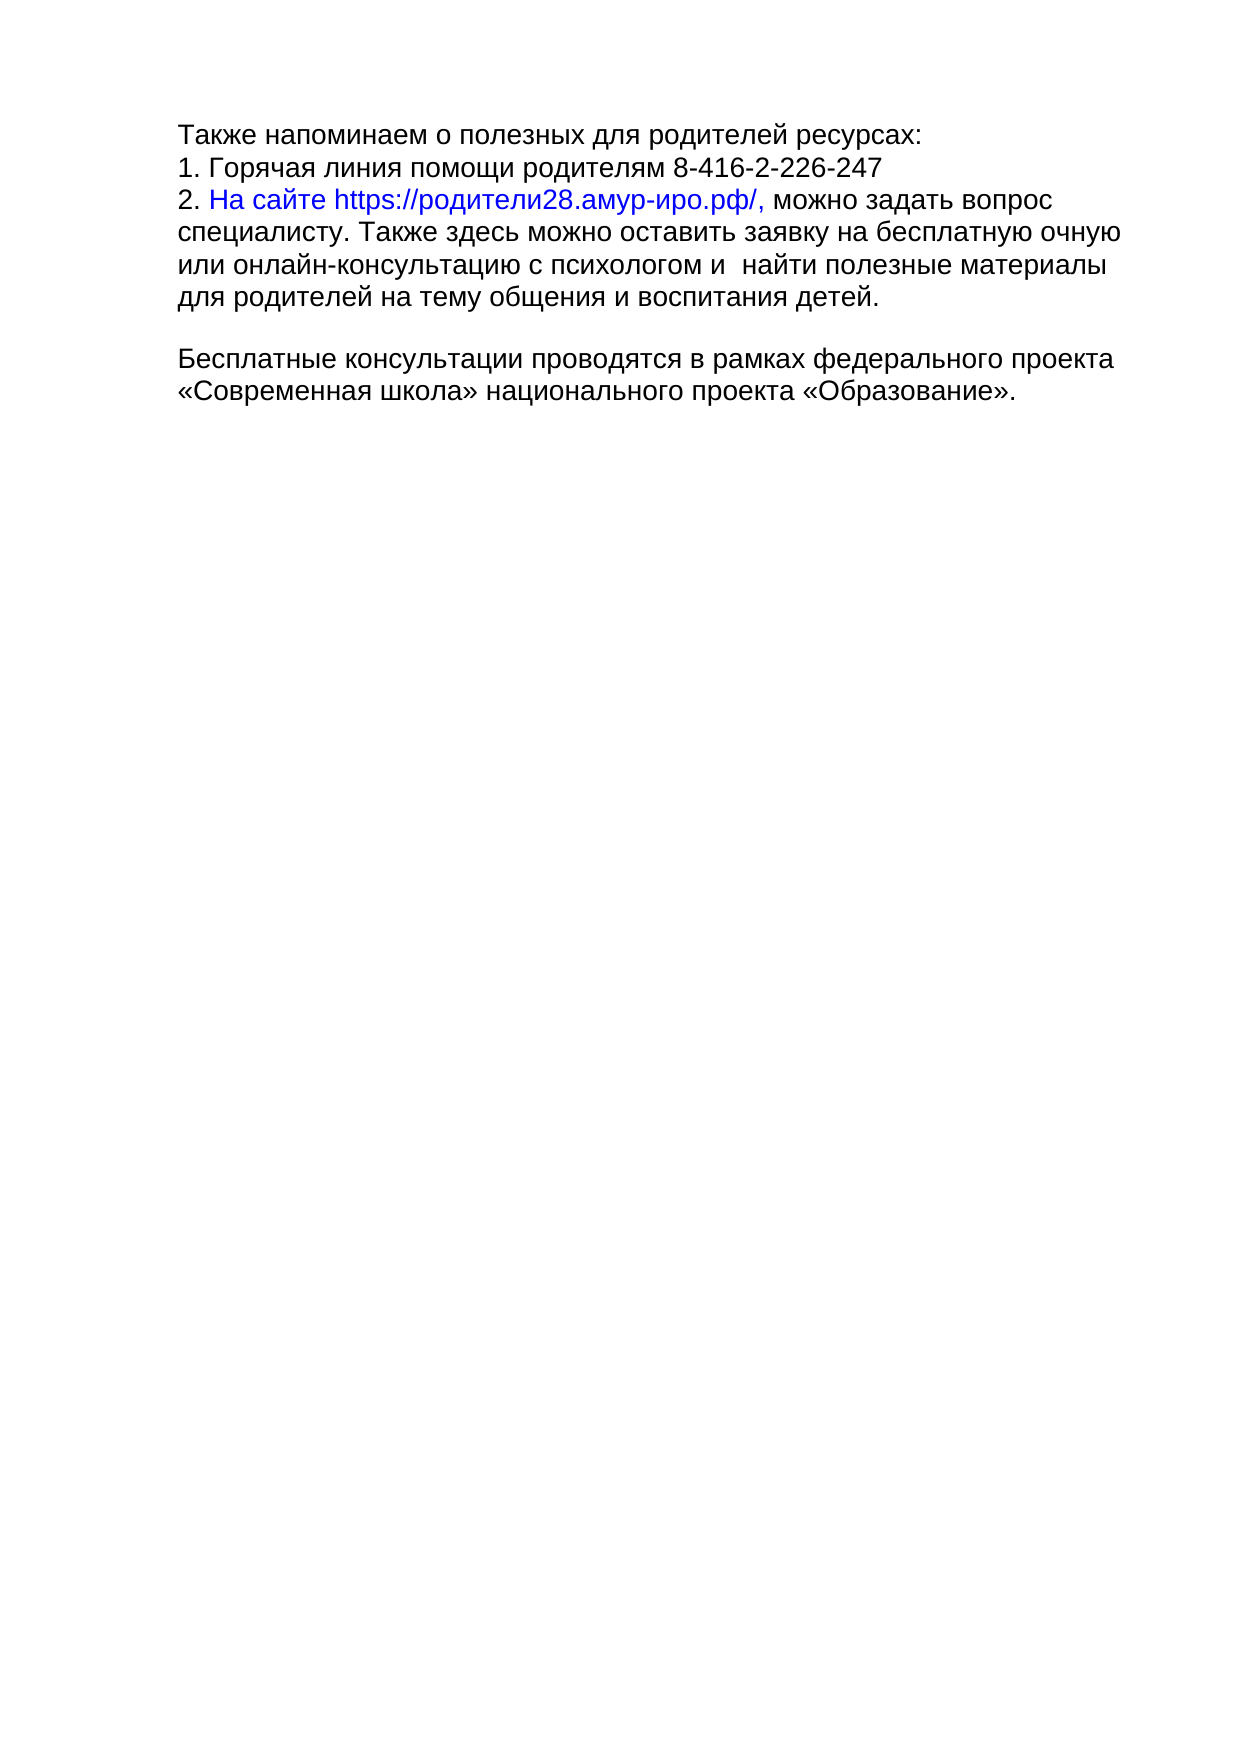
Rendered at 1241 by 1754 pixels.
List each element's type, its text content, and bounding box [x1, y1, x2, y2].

text Бесплатные консультации проводятся в рамках федерального проекта «Современная школа» национального проекта «Образование». [177, 342, 1152, 406]
text Также напоминаем о полезных для родителей ресурсах: 1. Горячая линия помощи родителям 8-416-2-226-247 2. На сайте https://родители28.амур-иро.рф/, можно задать вопрос специалисту. Также здесь можно оставить заявку на бесплатную очную или онлайн-консультацию с психологом и найти полезные материалы для родителей на тему общения и воспитания детей. [177, 118, 1152, 312]
